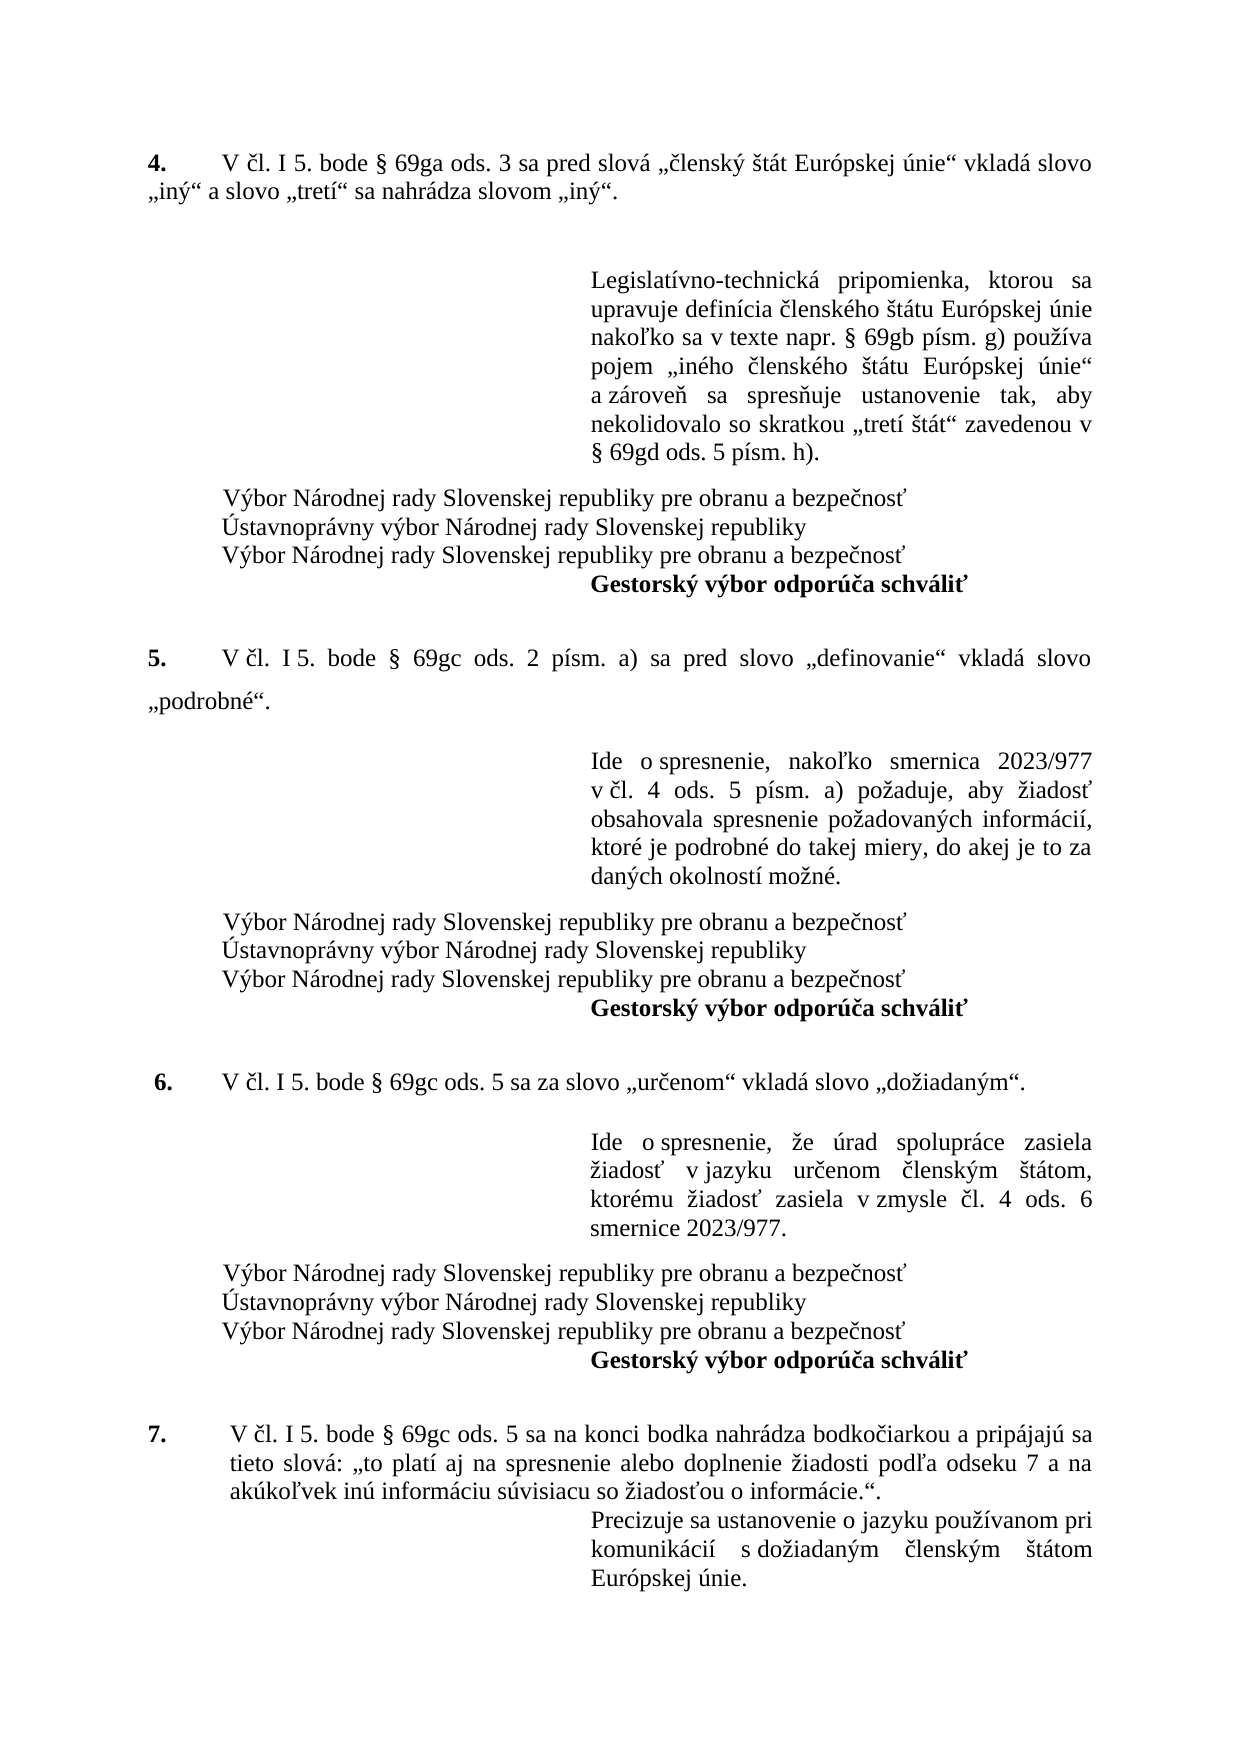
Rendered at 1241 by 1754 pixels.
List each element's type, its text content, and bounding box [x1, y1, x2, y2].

text Výbor Národnej rady Slovenskej republiky pre obranu a bezpečnosť [148, 907, 1093, 935]
text Gestorský výbor odporúča schváliť [260, 993, 1093, 1022]
text Precizuje sa ustanovenie o jazyku používanom pri komunikácií s dožiadaným členským štátom Európskej únie. [591, 1505, 1093, 1591]
text Výbor Národnej rady Slovenskej republiky pre obranu a bezpečnosť [148, 540, 1093, 569]
text Výbor Národnej rady Slovenskej republiky pre obranu a bezpečnosť [148, 964, 1093, 993]
text 4. V čl. I 5. bode § 69ga ods. 3 sa pred slová „členský štát Európskej únie“ vkladá slovo „iný“ a slovo „tretí“ sa nahrádza slovom „iný“. [148, 148, 1093, 205]
text Výbor Národnej rady Slovenskej republiky pre obranu a bezpečnosť [148, 1258, 1093, 1287]
text Ústavnoprávny výbor Národnej rady Slovenskej republiky [148, 1287, 1093, 1316]
text 6. V čl. I 5. bode § 69gc ods. 5 sa za slovo „určenom“ vkladá slovo „dožiadaným“. [148, 1067, 1093, 1096]
list V čl. I 5. bode § 69gc ods. 5 sa na konci bodka nahrádza bodkočiarkou a pripájajú sa tieto slová: „to platí aj na spresnenie alebo doplnenie žiadosti podľa odseku 7 a na akúkoľvek inú informáciu súvisiacu so žiadosťou o informácie.“. [148, 1419, 1093, 1505]
text Ústavnoprávny výbor Národnej rady Slovenskej republiky [148, 935, 1093, 964]
text Výbor Národnej rady Slovenskej republiky pre obranu a bezpečnosť [148, 483, 1093, 512]
text 5. V čl. I 5. bode § 69gc ods. 2 písm. a) sa pred slovo „definovanie“ vkladá slovo „podrobné“. [148, 643, 1093, 715]
text Ústavnoprávny výbor Národnej rady Slovenskej republiky [148, 512, 1093, 540]
text Legislatívno-technická pripomienka, ktorou sa upravuje definícia členského štátu Európskej únie nakoľko sa v texte napr. § 69gb písm. g) používa pojem „iného členského štátu Európskej únie“ a zároveň sa spresňuje ustanovenie tak, aby nekolidovalo so skratkou „tretí štát“ zavedenou v § 69gd ods. 5 písm. h). [591, 265, 1093, 466]
text Ide o spresnenie, nakoľko smernica 2023/977 v čl. 4 ods. 5 písm. a) požaduje, aby žiadosť obsahovala spresnenie požadovaných informácií, ktoré je podrobné do takej miery, do akej je to za daných okolností možné. [591, 746, 1093, 890]
text Gestorský výbor odporúča schváliť [260, 1345, 1093, 1373]
text Gestorský výbor odporúča schváliť [260, 569, 1093, 598]
text Výbor Národnej rady Slovenskej republiky pre obranu a bezpečnosť [148, 1316, 1093, 1345]
text Ide o spresnenie, že úrad spolupráce zasiela žiadosť v jazyku určenom členským štátom, ktorému žiadosť zasiela v zmysle čl. 4 ods. 6 smernice 2023/977. [590, 1127, 1093, 1242]
